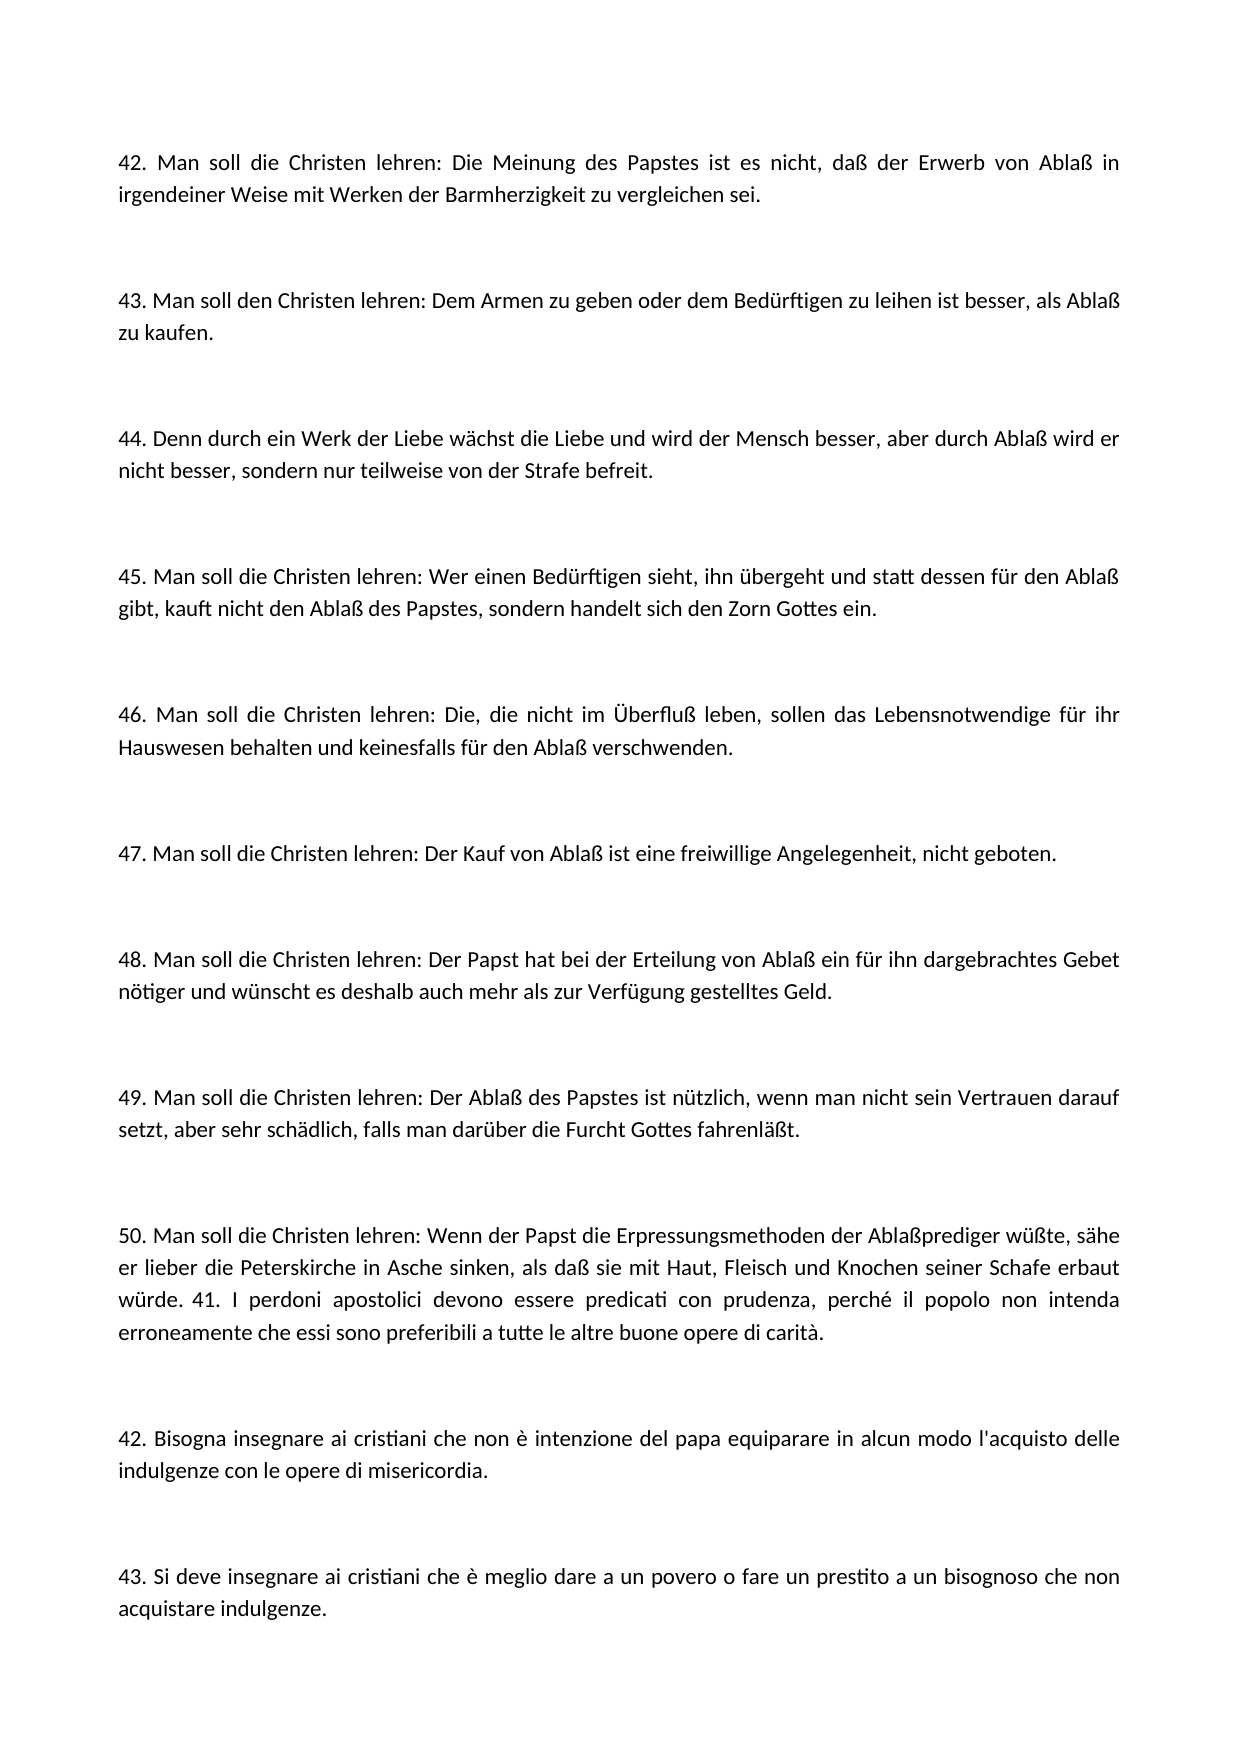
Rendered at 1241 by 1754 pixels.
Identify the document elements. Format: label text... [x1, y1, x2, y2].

text 48. Man soll die Christen lehren: Der Papst hat bei der Erteilung von Ablaß ein für ihn dargebrachtes Gebet nötiger und wünscht es deshalb auch mehr als zur Verfügung gestelltes Geld. [118, 945, 1122, 1005]
text 42. Bisogna insegnare ai cristiani che non è intenzione del papa equiparare in alcun modo l'acquisto delle indulgenze con le opere di misericordia. [118, 1424, 1122, 1484]
text 43. Si deve insegnare ai cristiani che è meglio dare a un povero o fare un prestito a un bisognoso che non acquistare indulgenze. [118, 1562, 1122, 1622]
text 50. Man soll die Christen lehren: Wenn der Papst die Erpressungsmethoden der Ablaßprediger wüßte, sähe er lieber die Peterskirche in Asche sinken, als daß sie mit Haut, Fleisch und Knochen seiner Schafe erbaut würde. 41. I perdoni apostolici devono essere predicati con prudenza, perché il popolo non intenda erroneamente che essi sono preferibili a tutte le altre buone opere di carità. [118, 1221, 1122, 1346]
text 47. Man soll die Christen lehren: Der Kauf von Ablaß ist eine freiwillige Angelegenheit, nicht geboten. [118, 839, 1122, 867]
text 42. Man soll die Christen lehren: Die Meinung des Papstes ist es nicht, daß der Erwerb von Ablaß in irgendeiner Weise mit Werken der Barmherzigkeit zu vergleichen sei. [118, 148, 1122, 208]
text 44. Denn durch ein Werk der Liebe wächst die Liebe und wird der Mensch besser, aber durch Ablaß wird er nicht besser, sondern nur teilweise von der Strafe befreit. [118, 424, 1122, 484]
text 46. Man soll die Christen lehren: Die, die nicht im Überfluß leben, sollen das Lebensnotwendige für ihr Hauswesen behalten und keinesfalls für den Ablaß verschwenden. [118, 701, 1122, 761]
text 49. Man soll die Christen lehren: Der Ablaß des Papstes ist nützlich, wenn man nicht sein Vertrauen darauf setzt, aber sehr schädlich, falls man darüber die Furcht Gottes fahrenläßt. [118, 1083, 1122, 1143]
text 43. Man soll den Christen lehren: Dem Armen zu geben oder dem Bedürftigen zu leihen ist besser, als Ablaß zu kaufen. [118, 286, 1122, 346]
text 45. Man soll die Christen lehren: Wer einen Bedürftigen sieht, ihn übergeht und statt dessen für den Ablaß gibt, kauft nicht den Ablaß des Papstes, sondern handelt sich den Zorn Gottes ein. [118, 562, 1122, 622]
